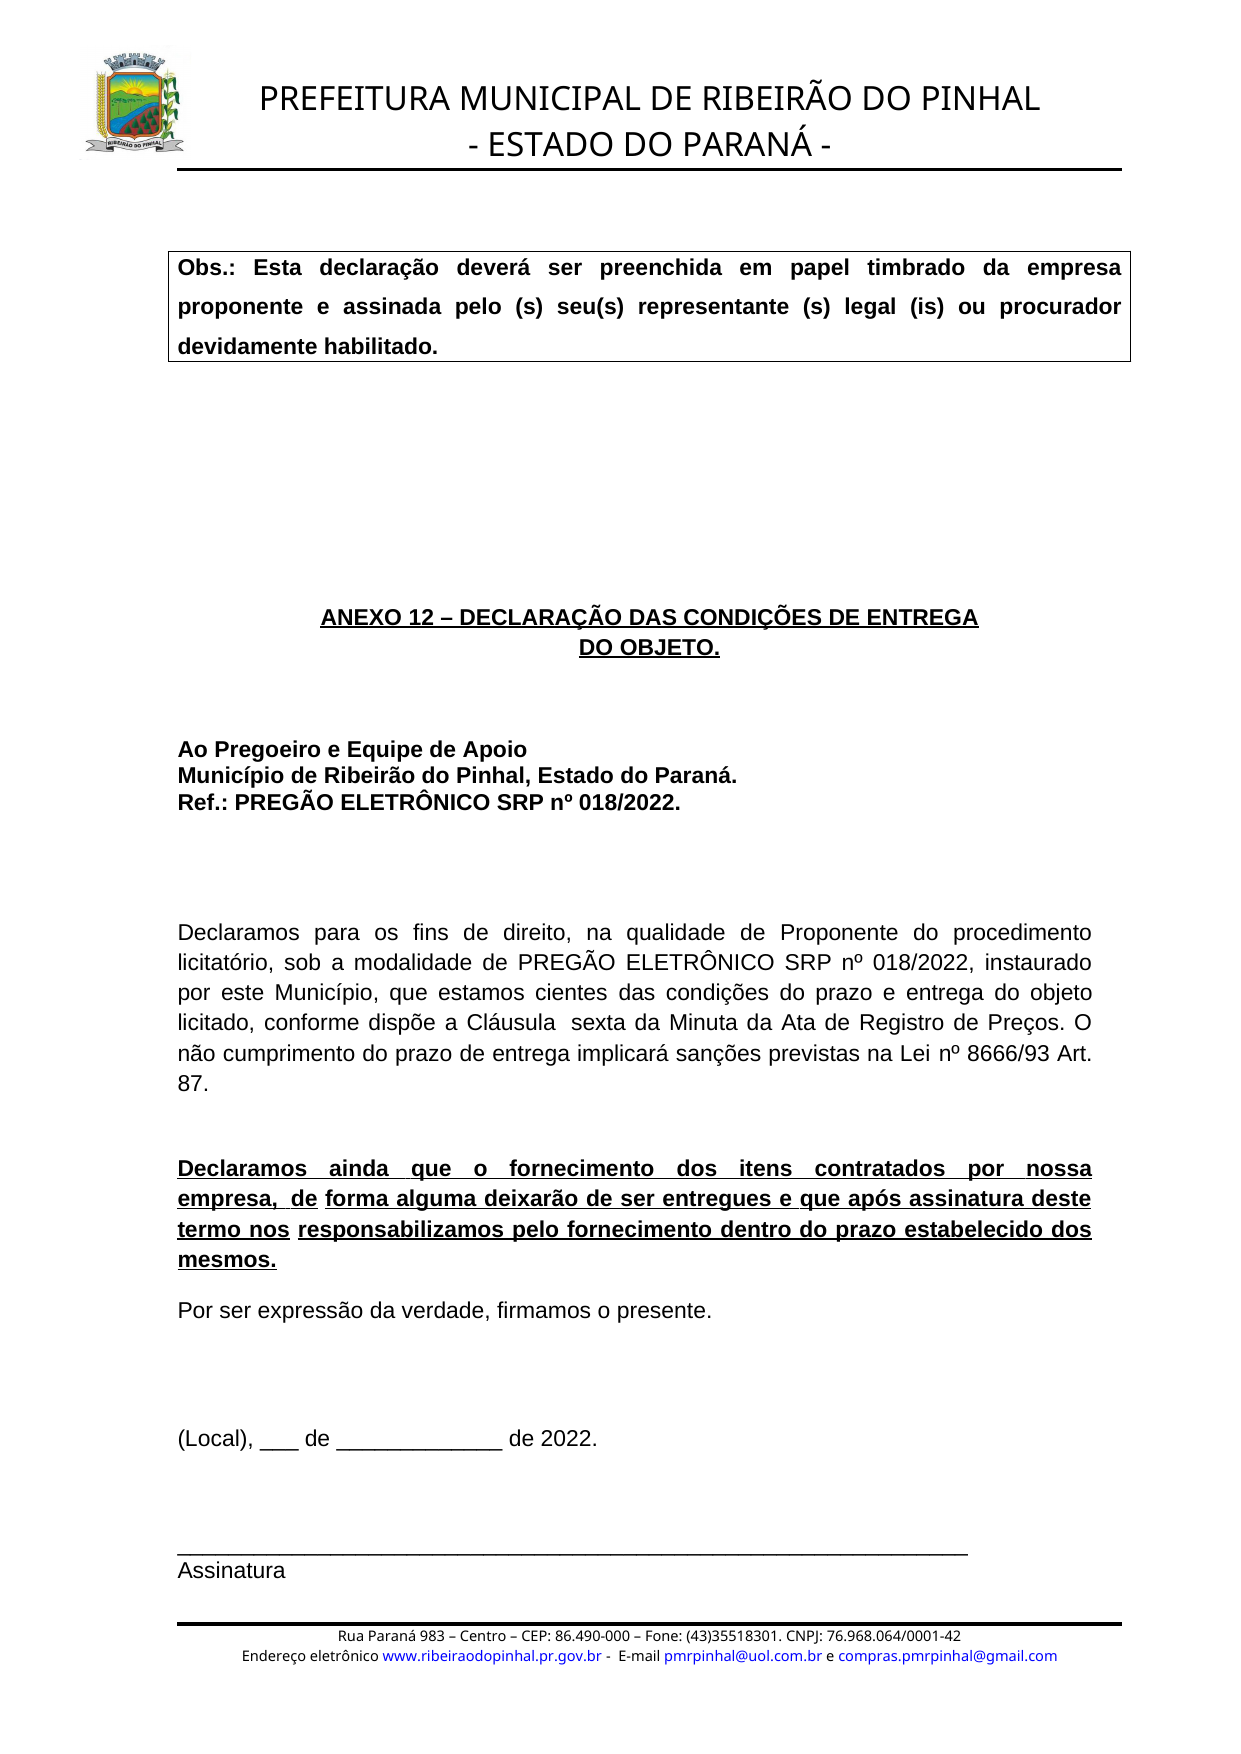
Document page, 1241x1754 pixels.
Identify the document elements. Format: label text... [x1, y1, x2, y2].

text ______________________________________________________________ [177, 1530, 1122, 1557]
text Declaramos ainda que o fornecimento dos itens contratados por nossa empresa, de forma alguma deixarão de ser entregues e que após assinatura deste termo nos responsabilizamos pelo fornecimento dentro do prazo estabelecido dos mesmos. [177, 1155, 1092, 1178]
text Assinatura [177, 1557, 1122, 1583]
text Declaramos para os fins de direito, na qualidade de Proponente do procedimento licitatório, sob a modalidade de PREGÃO ELETRÔNICO SRP nº 018/2022, instaurado por este Município, que estamos cientes das condições do prazo e entrega do objeto licitado, conforme dispõe a Cláusula sexta da Minuta da Ata de Registro de Preços. O não cumprimento do prazo de entrega implicará sanções previstas na Lei nº 8666/93 Art. 87. [177, 919, 1093, 1096]
text ANEXO 12 – DECLARAÇÃO DAS CONDIÇÕES DE ENTREGA DO OBJETO. [308, 603, 991, 660]
text Município de Ribeirão do Pinhal, Estado do Paraná. [177, 762, 1122, 788]
text Por ser expressão da verdade, firmamos o presente. [177, 1297, 1122, 1323]
text Obs.: Esta declaração deverá ser preenchida em papel timbrado da empresa proponente e assinada pelo (s) seu(s) representante (s) legal (is) ou procurador devidamente habilitado. [169, 252, 1130, 361]
text Declaramos ainda que o fornecimento dos itens contratados por nossa empresa, de forma alguma deixarão de ser entregues e que após assinatura deste termo nos responsabilizamos pelo fornecimento dentro do prazo estabelecido dos mesmos. [177, 1179, 1092, 1272]
text (Local), ___ de _____________ de 2022. [177, 1425, 1122, 1451]
text Ao Pregoeiro e Equipe de Apoio [177, 736, 1122, 762]
picture [79, 45, 192, 160]
text Ref.: PREGÃO ELETRÔNICO SRP nº 018/2022. [177, 788, 1122, 815]
